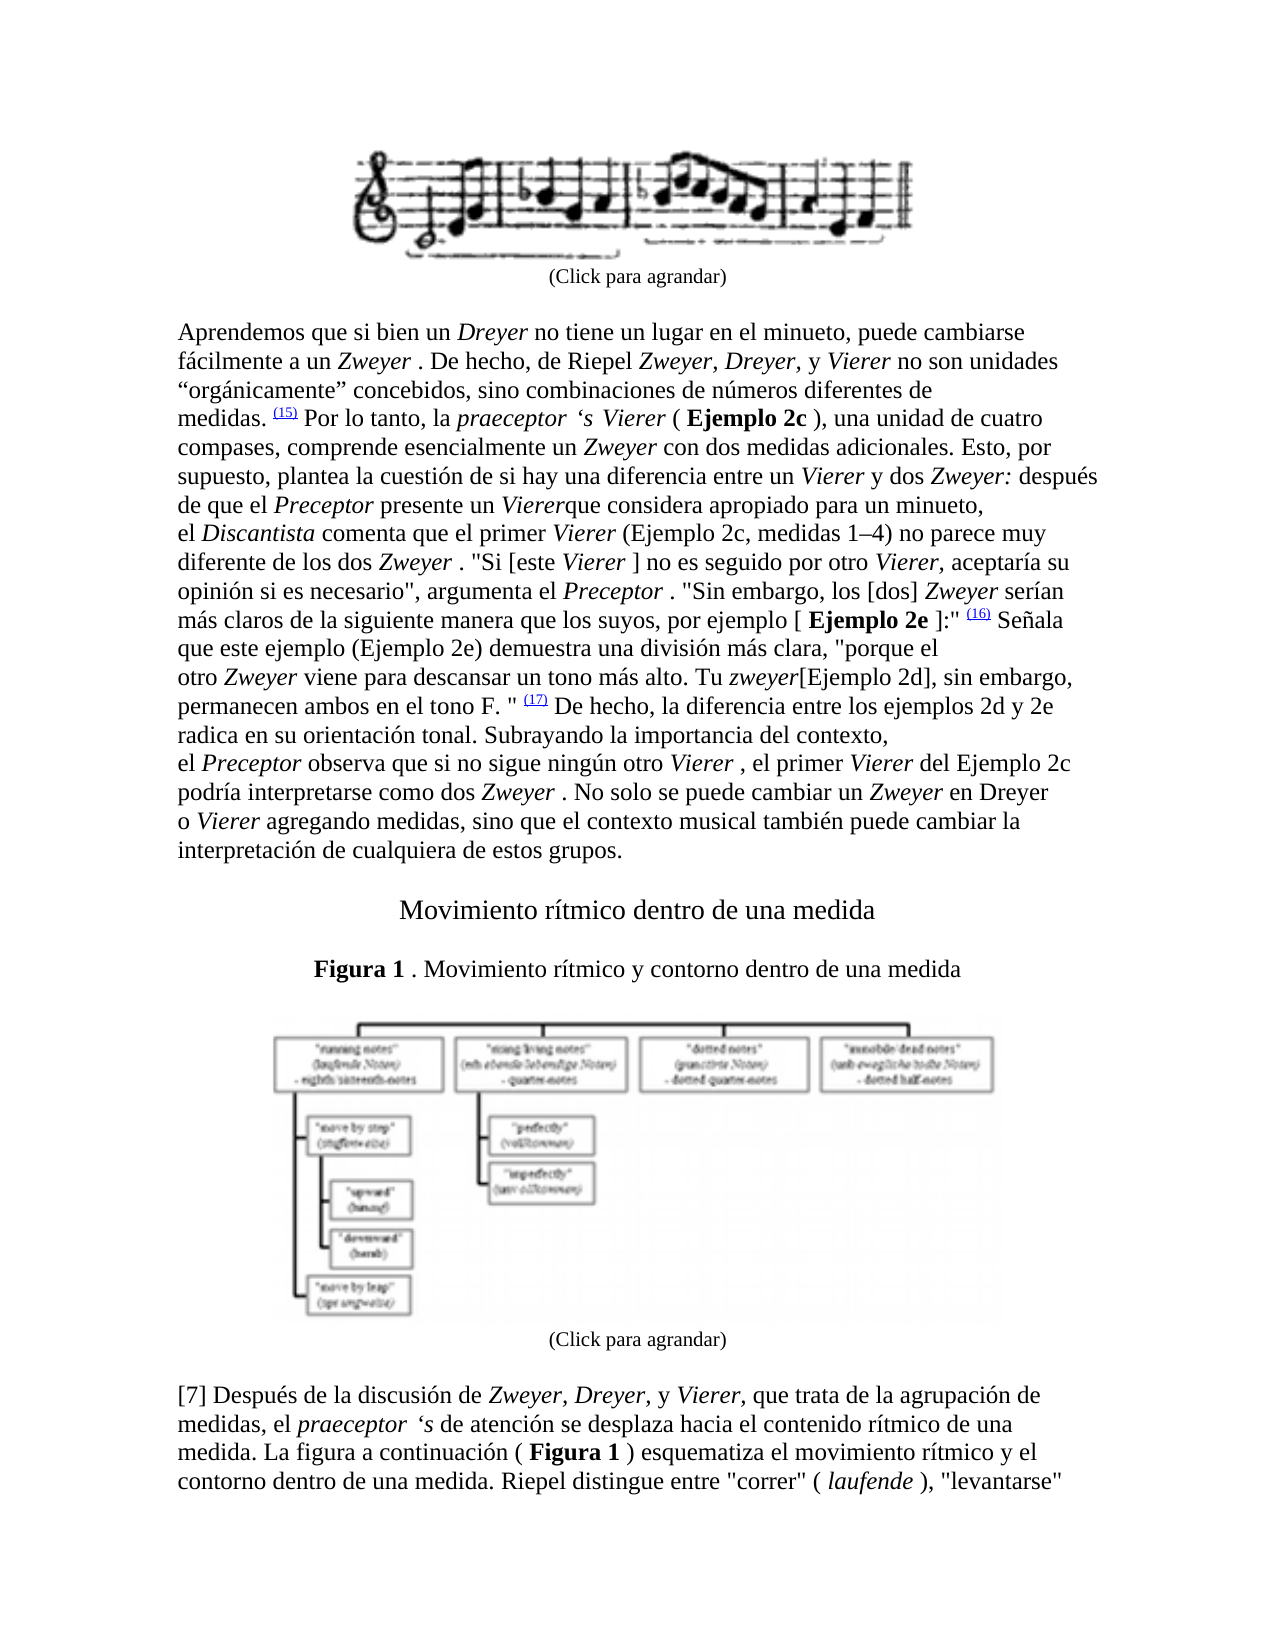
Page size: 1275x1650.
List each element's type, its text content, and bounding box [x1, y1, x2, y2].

text Movimiento rítmico dentro de una medida [177, 893, 1098, 925]
picture [343, 147, 932, 264]
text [177, 1380, 1098, 1495]
text Figura 1 . Movimiento rítmico y contorno dentro de una medida [177, 954, 1098, 983]
text (Click para agrandar) [177, 264, 1098, 288]
text (Click para agrandar) [177, 1327, 1098, 1351]
picture [272, 1012, 1003, 1327]
text Aprendemos que si bien un Dreyer no tiene un lugar en el minueto, puede cambiarse fácilmente a un Zweyer . De hecho, de Riepel Zweyer, Dreyer, y Vierer no son unidades “orgánicamente” concebidos, sino combinaciones de números diferentes de medidas. (15) Por lo tanto, la praeceptor ‘s Vierer ( Ejemplo 2c ), una unidad de cuatro compases, comprende esencialmente un Zweyer con dos medidas adicionales. Esto, por supuesto, plantea la cuestión de si hay una diferencia entre un Vierer y dos Zweyer: después de que el Preceptor presente un Viererque considera apropiado para un minueto, el Discantista comenta que el primer Vierer (Ejemplo 2c, medidas 1–4) no parece muy diferente de los dos Zweyer . "Si [este Vierer ] no es seguido por otro Vierer, aceptaría su opinión si es necesario", argumenta el Preceptor . "Sin embargo, los [dos] Zweyer serían más claros de la siguiente manera que los suyos, por ejemplo [ Ejemplo 2e ]:" (16) Señala que este ejemplo (Ejemplo 2e) demuestra una división más clara, "porque el otro Zweyer viene para descansar un tono más alto. Tu zweyer[Ejemplo 2d], sin embargo, permanecen ambos en el tono F. " (17) De hecho, la diferencia entre los ejemplos 2d y 2e radica en su orientación tonal. Subrayando la importancia del contexto, el Preceptor observa que si no sigue ningún otro Vierer , el primer Vierer del Ejemplo 2c podría interpretarse como dos Zweyer . No solo se puede cambiar un Zweyer en Dreyer o Vierer agregando medidas, sino que el contexto musical también puede cambiar la interpretación de cualquiera de estos grupos. [177, 317, 1098, 863]
